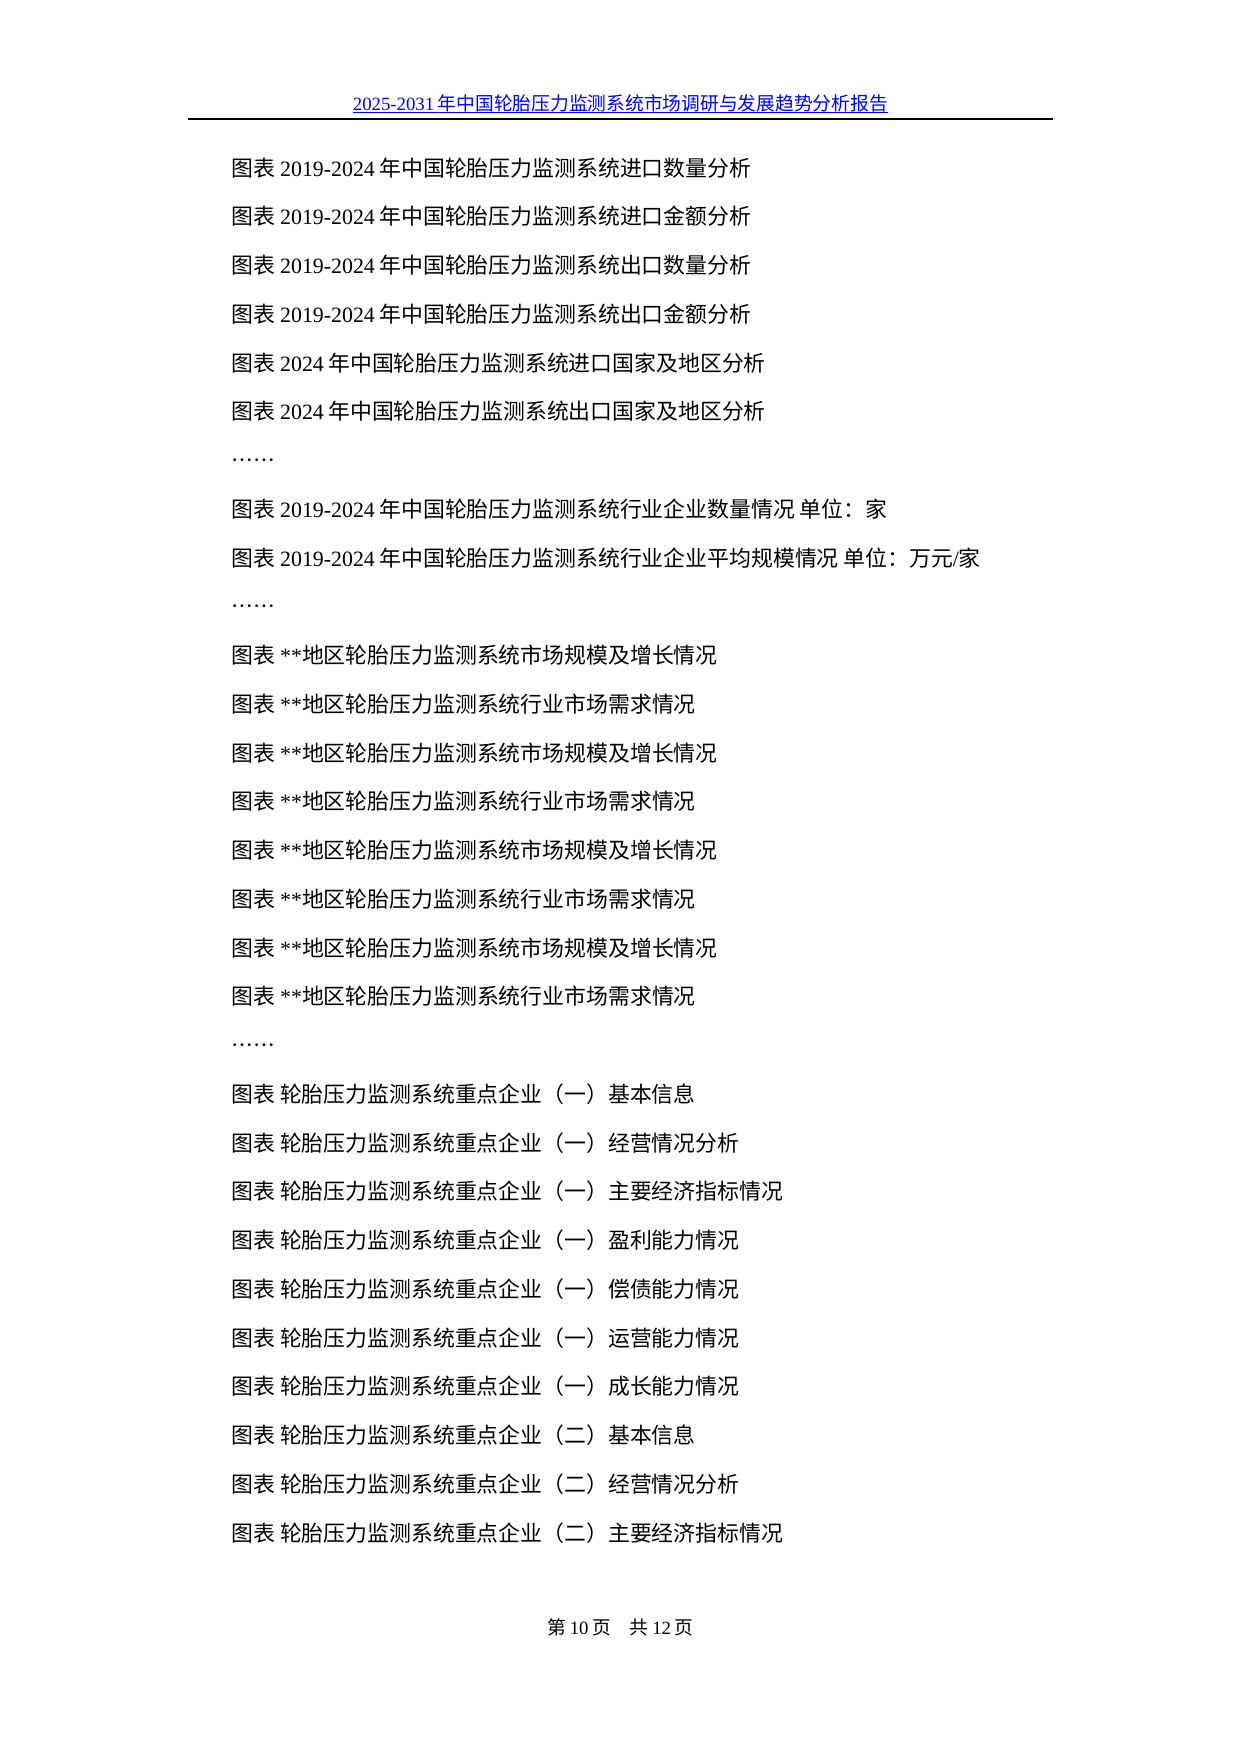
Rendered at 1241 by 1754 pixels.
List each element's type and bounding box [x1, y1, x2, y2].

text [187, 150, 1053, 1548]
